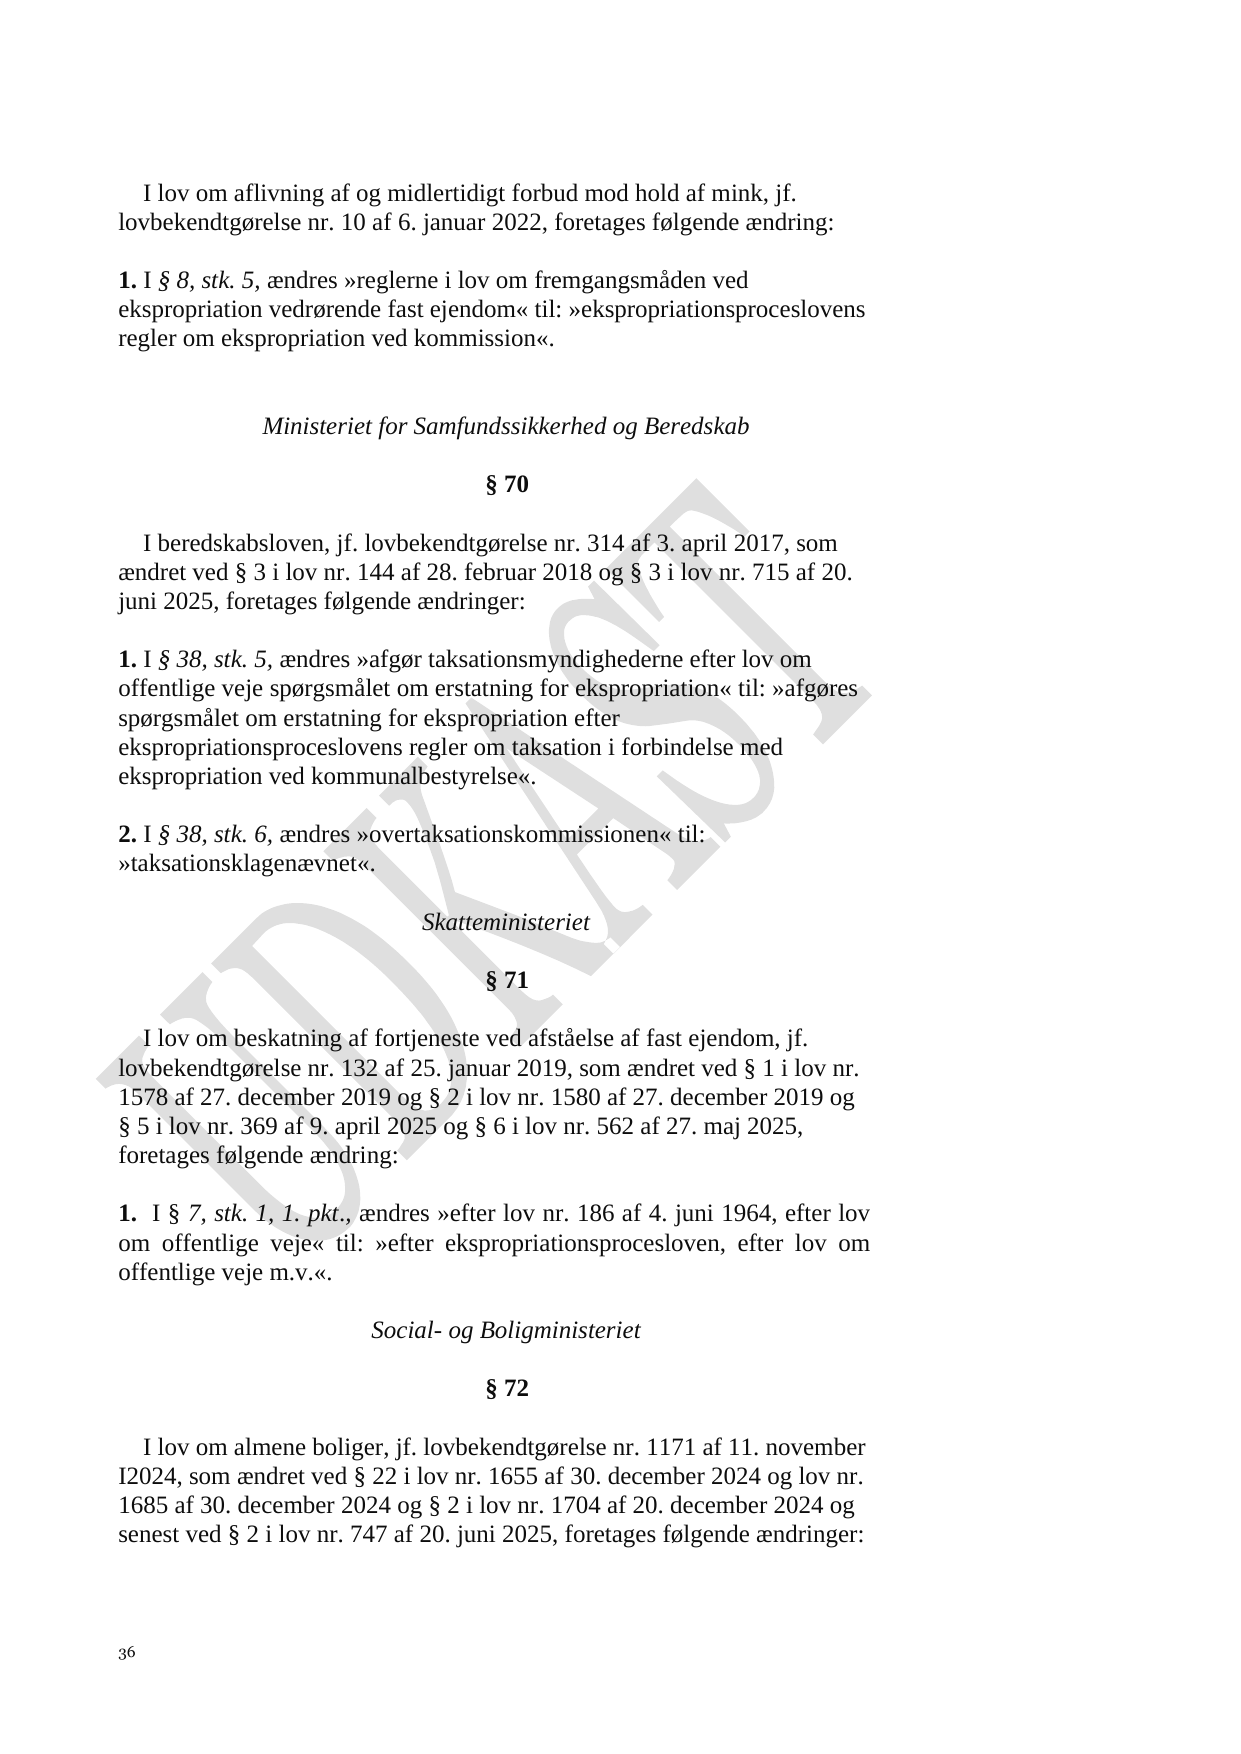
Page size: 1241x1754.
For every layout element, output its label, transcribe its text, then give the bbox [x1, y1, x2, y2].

text § 70 [118, 469, 871, 498]
text 2. I § 38, stk. 6, ændres »overtaksationskommissionen« til: »taksationsklagenævnet«. [118, 819, 871, 877]
text I lov om almene boliger, jf. lovbekendtgørelse nr. 1171 af 11. november I2024, som ændret ved § 22 i lov nr. 1655 af 30. december 2024 og lov nr. 1685 af 30. december 2024 og § 2 i lov nr. 1704 af 20. december 2024 og senest ved § 2 i lov nr. 747 af 20. juni 2025, foretages følgende ændringer: [118, 1431, 871, 1548]
text § 71 [118, 965, 871, 994]
subtitle Skatteministeriet [118, 906, 871, 936]
text § 72 [118, 1373, 871, 1402]
text I lov om aflivning af og midlertidigt forbud mod hold af mink, jf. lovbekendtgørelse nr. 10 af 6. januar 2022, foretages følgende ændring: [118, 177, 871, 236]
subtitle Ministeriet for Samfundssikkerhed og Beredskab [118, 411, 871, 440]
text I lov om beskatning af fortjeneste ved afståelse af fast ejendom, jf. lovbekendtgørelse nr. 132 af 25. januar 2019, som ændret ved § 1 i lov nr. 1578 af 27. december 2019 og § 2 i lov nr. 1580 af 27. december 2019 og § 5 i lov nr. 369 af 9. april 2025 og § 6 i lov nr. 562 af 27. maj 2025, foretages følgende ændring: [118, 1023, 871, 1169]
text 1. I § 7, stk. 1, 1. pkt., ændres »efter lov nr. 186 af 4. juni 1964, efter lov om offentlige veje« til: »efter ekspropriationsprocesloven, efter lov om offentlige veje m.v.«. [118, 1198, 871, 1286]
text I beredskabsloven, jf. lovbekendtgørelse nr. 314 af 3. april 2017, som ændret ved § 3 i lov nr. 144 af 28. februar 2018 og § 3 i lov nr. 715 af 20. juni 2025, foretages følgende ændringer: [118, 527, 871, 615]
text 1. I § 8, stk. 5, ændres »reglerne i lov om fremgangsmåden ved ekspropriation vedrørende fast ejendom« til: »ekspropriationsproceslovens regler om ekspropriation ved kommission«. [118, 265, 871, 352]
text 1. I § 38, stk. 5, ændres »afgør taksationsmyndighederne efter lov om offentlige veje spørgsmålet om erstatning for ekspropriation« til: »afgøres spørgsmålet om erstatning for ekspropriation efter ekspropriationsproceslovens regler om taksation i forbindelse med ekspropriation ved kommunalbestyrelse«. [118, 644, 871, 790]
subtitle Social- og Boligministeriet [118, 1315, 871, 1344]
